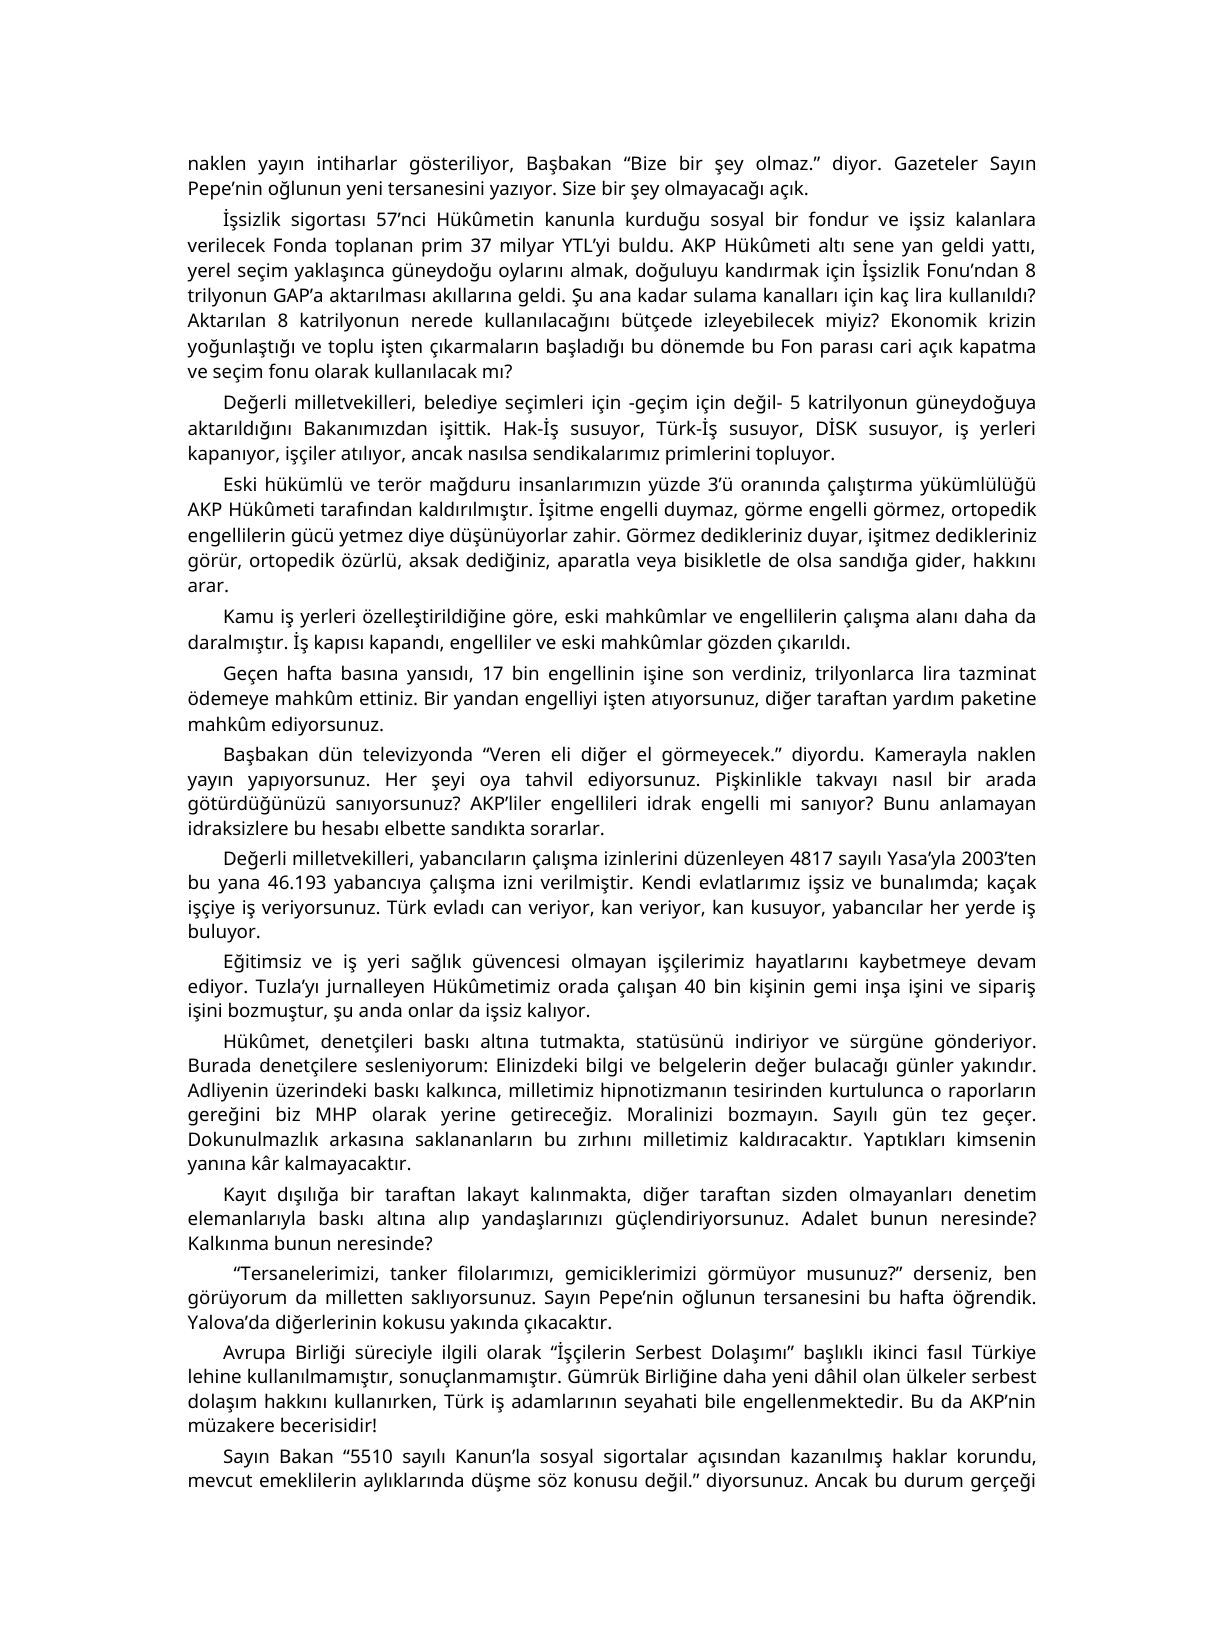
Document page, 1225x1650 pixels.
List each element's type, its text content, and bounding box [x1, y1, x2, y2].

text Eski hükümlü ve terör mağduru insanlarımızın yüzde 3’ü oranında çalıştırma yükümlülüğü AKP Hükûmeti tarafından kaldırılmıştır. İşitme engelli duymaz, görme engelli görmez, ortopedik engellilerin gücü yetmez diye düşünüyorlar zahir. Görmez dedikleriniz duyar, işitmez dedikleriniz görür, ortopedik özürlü, aksak dediğiniz, aparatla veya bisikletle de olsa sandığa gider, hakkını arar. [187, 471, 1037, 598]
text Değerli milletvekilleri, belediye seçimleri için -geçim için değil- 5 katrilyonun güneydoğuya aktarıldığını Bakanımızdan işittik. Hak-İş susuyor, Türk-İş susuyor, DİSK susuyor, iş yerleri kapanıyor, işçiler atılıyor, ancak nasılsa sendikalarımız primlerini topluyor. [187, 389, 1037, 465]
text Değerli milletvekilleri, yabancıların çalışma izinlerini düzenleyen 4817 sayılı Yasa’yla 2003’ten bu yana 46.193 yabancıya çalışma izni verilmiştir. Kendi evlatlarımız işsiz ve bunalımda; kaçak işçiye iş veriyorsunuz. Türk evladı can veriyor, kan veriyor, kan kusuyor, yabancılar her yerde iş buluyor. [187, 846, 1037, 943]
text Kayıt dışılığa bir taraftan lakayt kalınmakta, diğer taraftan sizden olmayanları denetim elemanlarıyla baskı altına alıp yandaşlarınızı güçlendiriyorsunuz. Adalet bunun neresinde? Kalkınma bunun neresinde? [187, 1181, 1037, 1255]
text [187, 1444, 1037, 1493]
text Kamu iş yerleri özelleştirildiğine göre, eski mahkûmlar ve engellilerin çalışma alanı daha da daralmıştır. İş kapısı kapandı, engelliler ve eski mahkûmlar gözden çıkarıldı. [187, 604, 1037, 654]
text Avrupa Birliği süreciyle ilgili olarak “İşçilerin Serbest Dolaşımı” başlıklı ikinci fasıl Türkiye lehine kullanılmamıştır, sonuçlanmamıştır. Gümrük Birliğine daha yeni dâhil olan ülkeler serbest dolaşım hakkını kullanırken, Türk iş adamlarının seyahati bile engellenmektedir. Bu da AKP’nin müzakere becerisidir! [187, 1340, 1037, 1438]
text Başbakan dün televizyonda “Veren eli diğer el görmeyecek.” diyordu. Kamerayla naklen yayın yapıyorsunuz. Her şeyi oya tahvil ediyorsunuz. Pişkinlikle takvayı nasıl bir arada götürdüğünüzü sanıyorsunuz? AKP’liler engellileri idrak engelli mi sanıyor? Bunu anlamayan idraksizlere bu hesabı elbette sandıkta sorarlar. [187, 742, 1037, 840]
text Geçen hafta basına yansıdı, 17 bin engellinin işine son verdiniz, trilyonlarca lira tazminat ödemeye mahkûm ettiniz. Bir yandan engelliyi işten atıyorsunuz, diğer taraftan yardım paketine mahkûm ediyorsunuz. [187, 660, 1037, 736]
text Hükûmet, denetçileri baskı altına tutmakta, statüsünü indiriyor ve sürgüne gönderiyor. Burada denetçilere sesleniyorum: Elinizdeki bilgi ve belgelerin değer bulacağı günler yakındır. Adliyenin üzerindeki baskı kalkınca, milletimiz hipnotizmanın tesirinden kurtulunca o raporların gereğini biz MHP olarak yerine getireceğiz. Moralinizi bozmayın. Sayılı gün tez geçer. Dokunulmazlık arkasına saklananların bu zırhını milletimiz kaldıracaktır. Yaptıkları kimsenin yanına kâr kalmayacaktır. [187, 1029, 1037, 1176]
text İşsizlik sigortası 57’nci Hükûmetin kanunla kurduğu sosyal bir fondur ve işsiz kalanlara verilecek Fonda toplanan prim 37 milyar YTL’yi buldu. AKP Hükûmeti altı sene yan geldi yattı, yerel seçim yaklaşınca güneydoğu oylarını almak, doğuluyu kandırmak için İşsizlik Fonu’ndan 8 trilyonun GAP’a aktarılması akıllarına geldi. Şu ana kadar sulama kanalları için kaç lira kullanıldı? Aktarılan 8 katrilyonun nerede kullanılacağını bütçede izleyebilecek miyiz? Ekonomik krizin yoğunlaştığı ve toplu işten çıkarmaların başladığı bu dönemde bu Fon parası cari açık kapatma ve seçim fonu olarak kullanılacak mı? [187, 206, 1037, 384]
text “Tersanelerimizi, tanker filolarımızı, gemiciklerimizi görmüyor musunuz?” derseniz, ben görüyorum da milletten saklıyorsunuz. Sayın Pepe’nin oğlunun tersanesini bu hafta öğrendik. Yalova’da diğerlerinin kokusu yakında çıkacaktır. [187, 1261, 1037, 1334]
text Eğitimsiz ve iş yeri sağlık güvencesi olmayan işçilerimiz hayatlarını kaybetmeye devam ediyor. Tuzla’yı jurnalleyen Hükûmetimiz orada çalışan 40 bin kişinin gemi inşa işini ve sipariş işini bozmuştur, şu anda onlar da işsiz kalıyor. [187, 949, 1037, 1023]
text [187, 150, 1037, 201]
